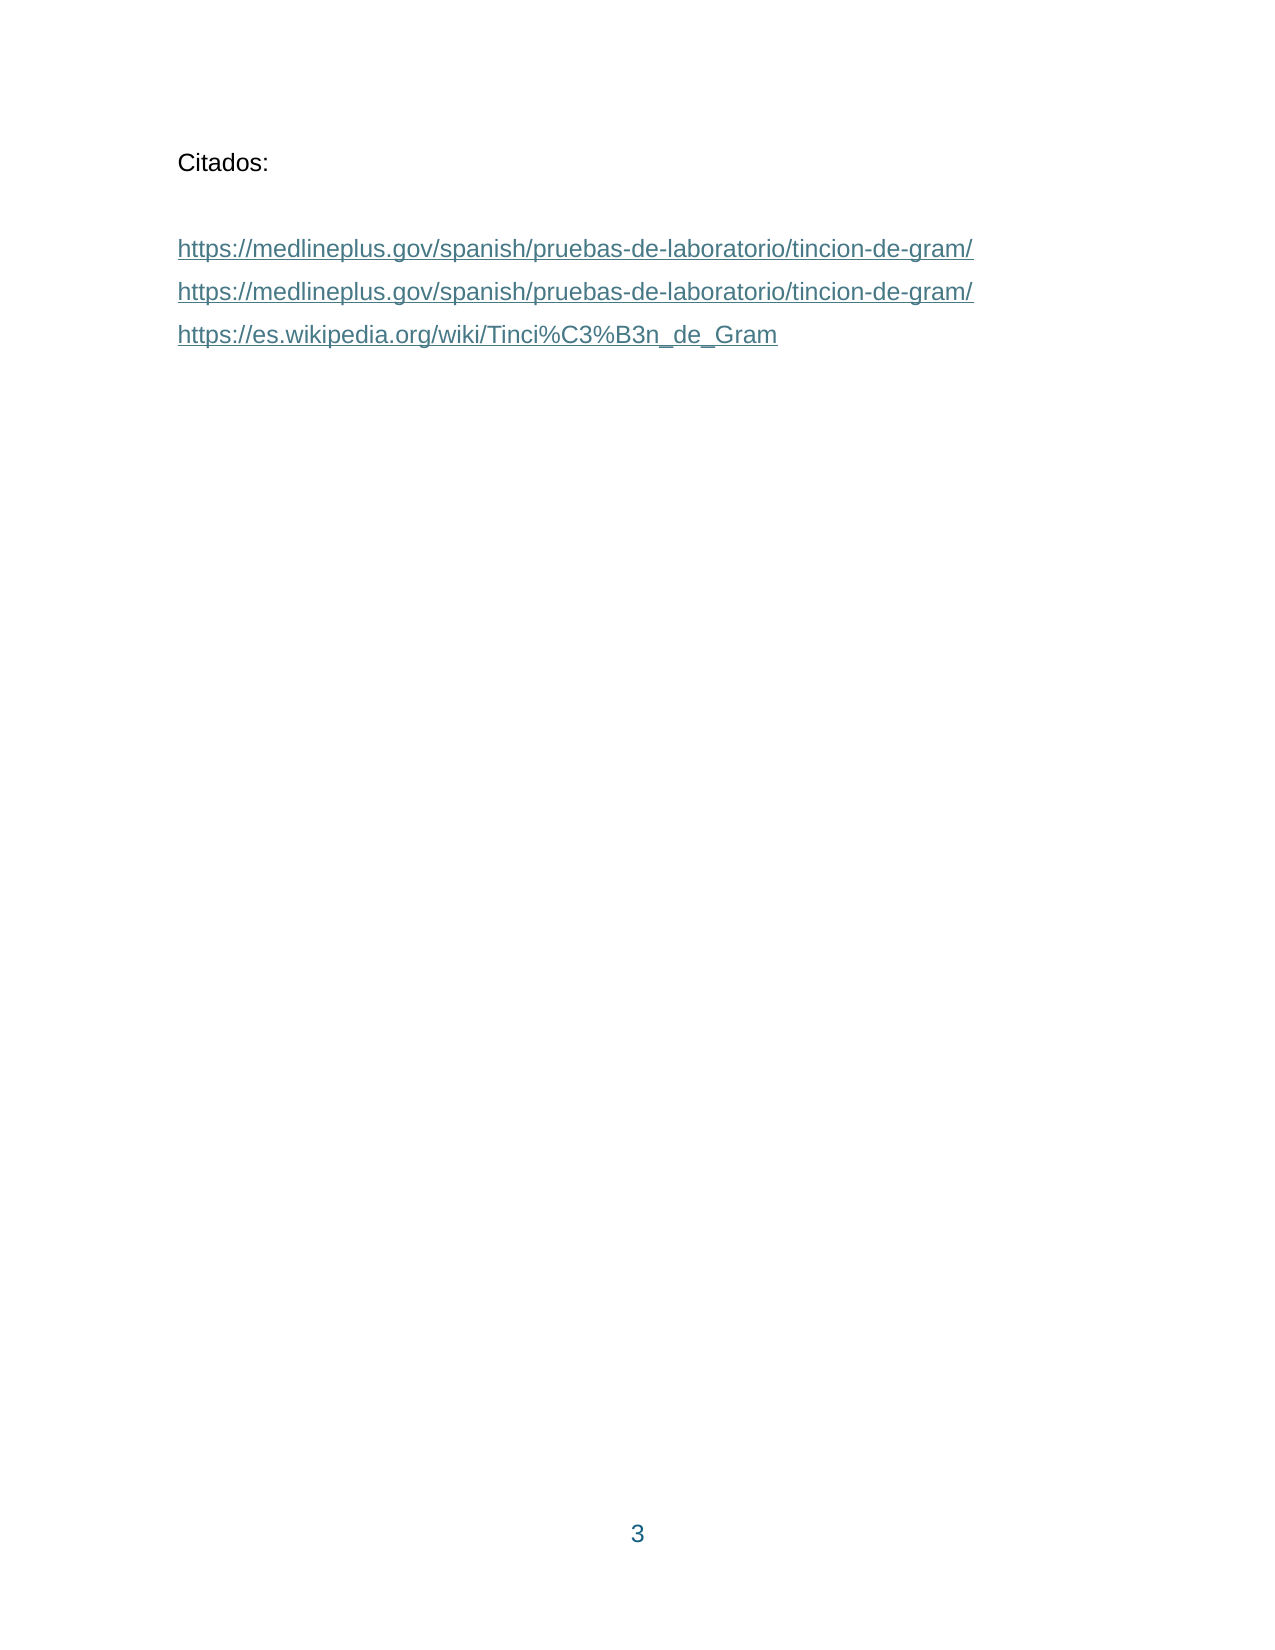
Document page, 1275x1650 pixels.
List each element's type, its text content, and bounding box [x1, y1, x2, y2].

text https://medlineplus.gov/spanish/pruebas-de-laboratorio/tincion-de-gram/ [177, 234, 1098, 263]
text https://medlineplus.gov/spanish/pruebas-de-laboratorio/tincion-de-gram/ [177, 277, 1098, 306]
text Citados: [177, 148, 1098, 176]
text https://es.wikipedia.org/wiki/Tinci%C3%B3n_de_Gram [177, 320, 1098, 349]
